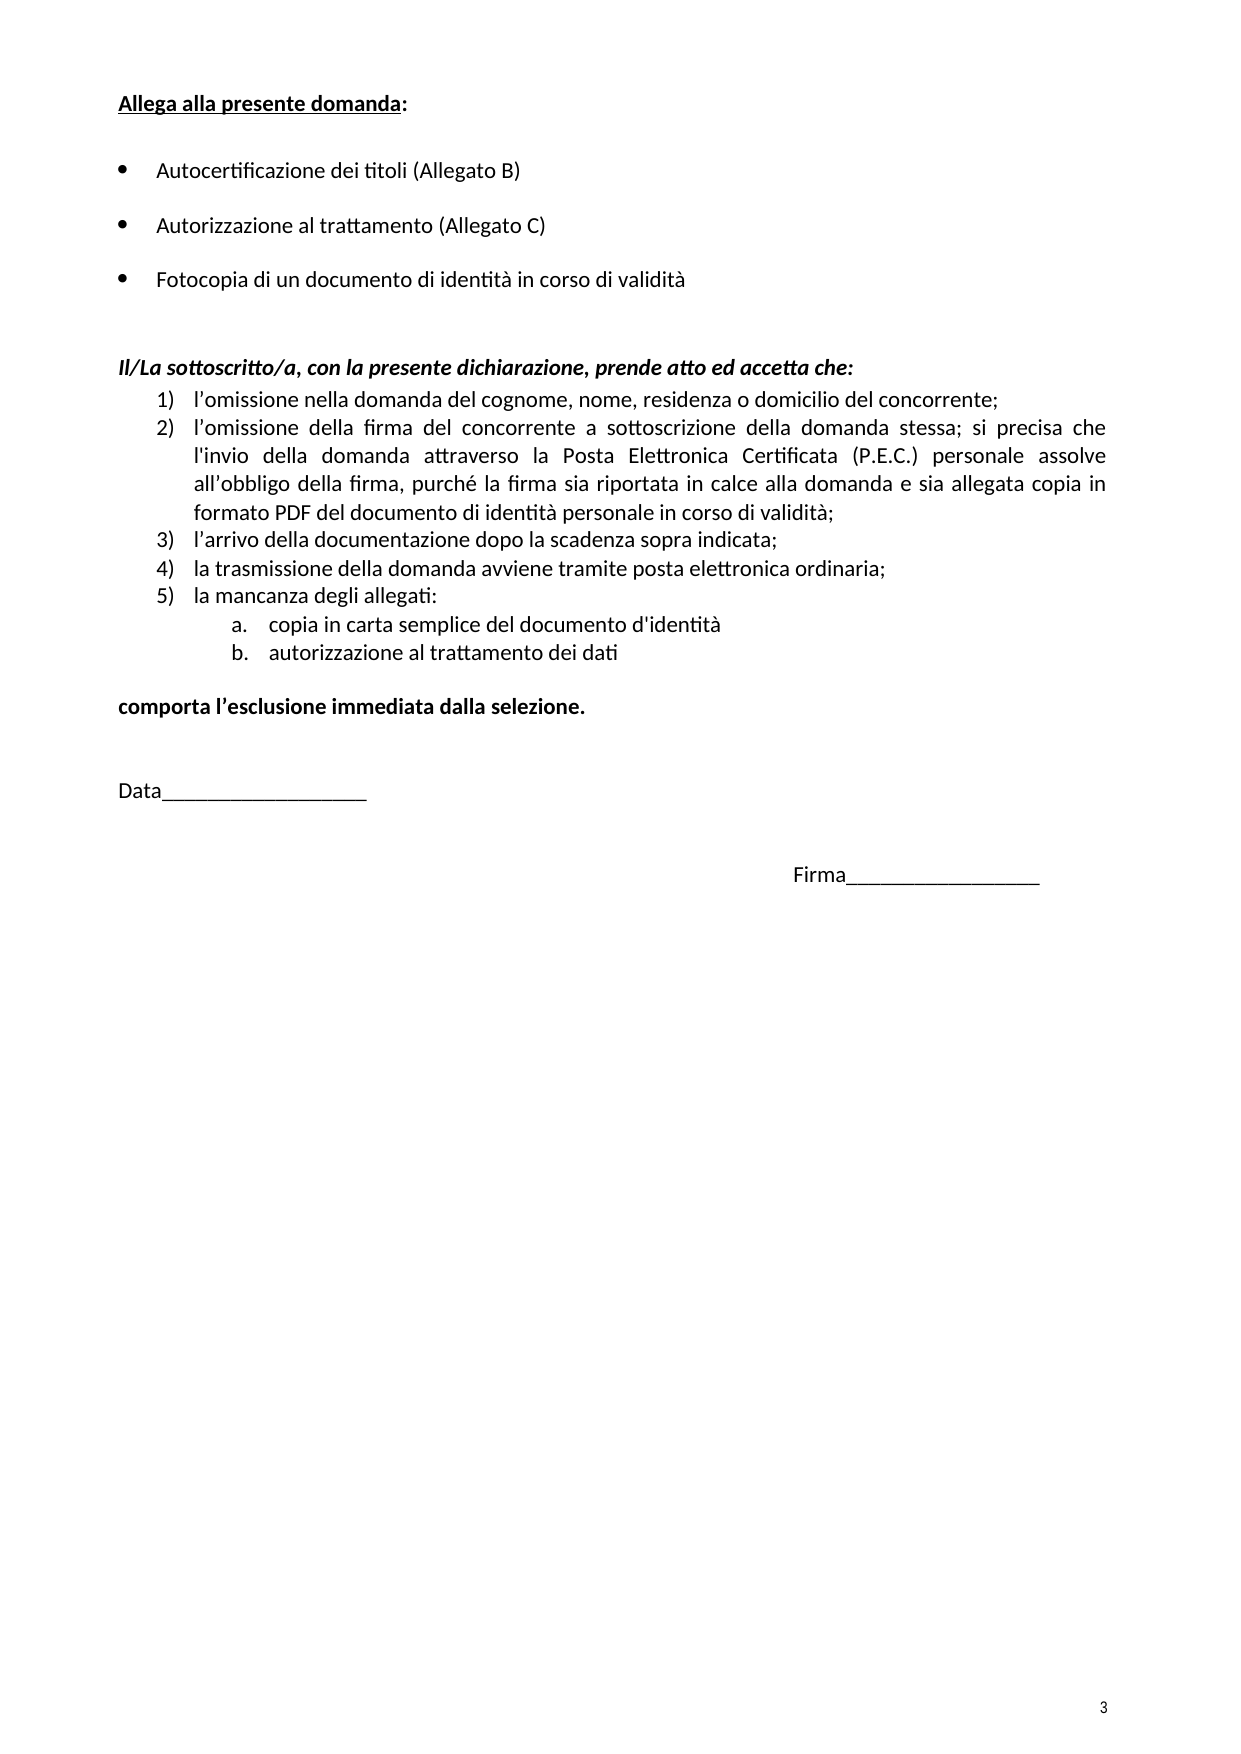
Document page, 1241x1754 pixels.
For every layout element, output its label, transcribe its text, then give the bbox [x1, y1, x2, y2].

list copia in carta semplice del documento d'identità [231, 610, 1107, 638]
list la mancanza degli allegati: [156, 582, 1107, 610]
text Il/La sottoscritto/a, con la presente dichiarazione, prende atto ed accetta che: [118, 353, 1078, 381]
list autorizzazione al trattamento dei dati [231, 638, 1107, 666]
list Fotocopia di un documento di identità in corso di validità [118, 264, 1107, 293]
text comporta l’esclusione immediata dalla selezione. [118, 691, 1107, 720]
list Autocertificazione dei titoli (Allegato B) [118, 156, 1107, 185]
text Allega alla presente domanda: [118, 89, 1107, 117]
list Autorizzazione al trattamento (Allegato C) [118, 210, 1107, 239]
text Data__________________ [118, 776, 1217, 804]
list l’arrivo della documentazione dopo la scadenza sopra indicata; [156, 526, 1107, 554]
text Firma_________________ [718, 860, 1217, 888]
list la trasmissione della domanda avviene tramite posta elettronica ordinaria; [156, 554, 1107, 582]
list l’omissione della firma del concorrente a sottoscrizione della domanda stessa; si precisa che l'invio della domanda attraverso la Posta Elettronica Certificata (P.E.C.) personale assolve all’obbligo della firma, purché la firma sia riportata in calce alla domanda e sia allegata copia in formato PDF del documento di identità personale in corso di validità; [156, 413, 1107, 526]
list l’omissione nella domanda del cognome, nome, residenza o domicilio del concorrente; [156, 386, 1107, 413]
